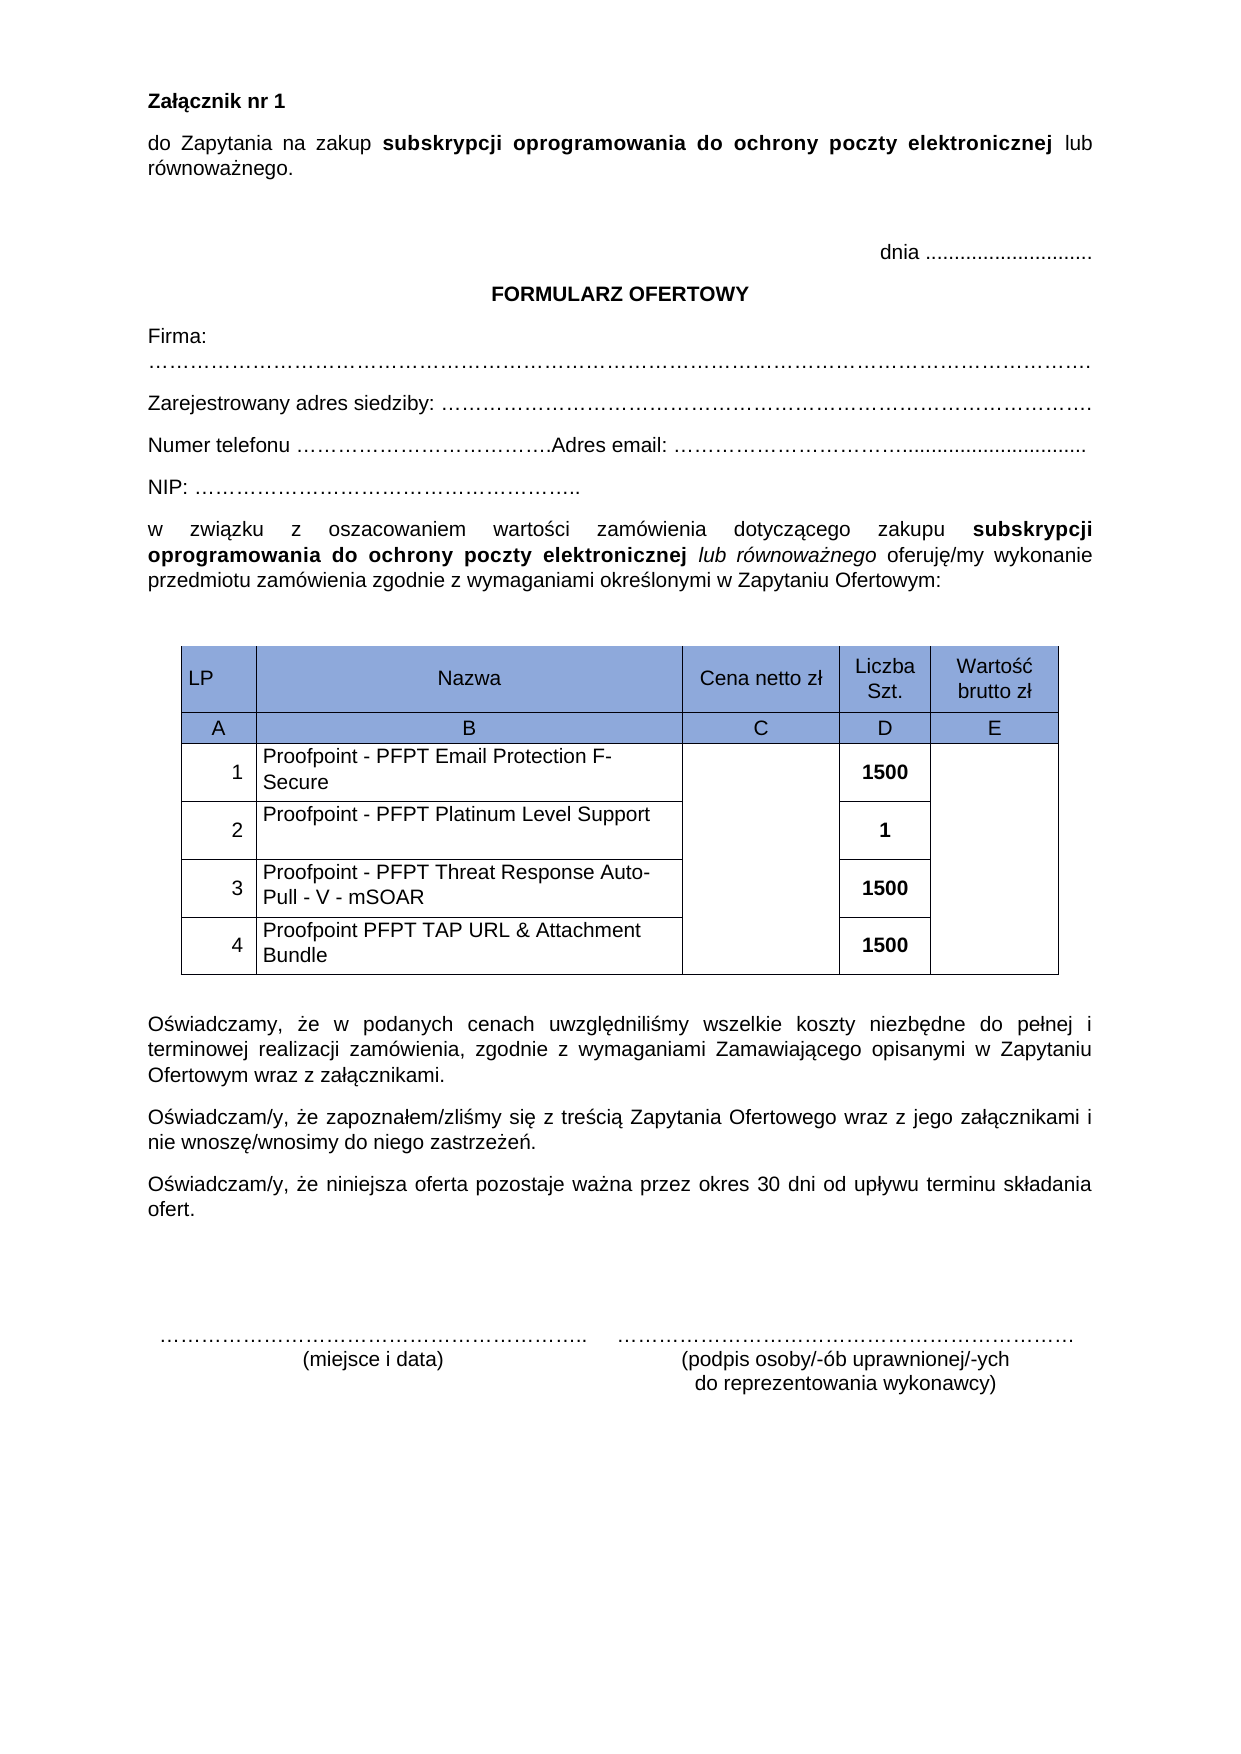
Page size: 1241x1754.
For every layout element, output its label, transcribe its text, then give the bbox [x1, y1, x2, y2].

table_cell 1 [840, 802, 930, 859]
table_cell [931, 744, 1058, 974]
table_cell 1500 [840, 860, 930, 917]
table_cell 3 [182, 860, 256, 917]
table_cell (miejsce i data) [148, 1347, 598, 1395]
table_header Liczba Szt. [840, 646, 930, 712]
table_cell E [931, 713, 1058, 743]
table_header Wartość brutto zł [931, 646, 1058, 712]
table_cell (podpis osoby/-ób uprawnionej/-ych do reprezentowania wykonawcy) [599, 1347, 1093, 1395]
table_header Cena netto zł [683, 646, 839, 712]
text Zarejestrowany adres siedziby: …………………………………………………………………………………. [148, 391, 1093, 415]
table_header Nazwa [257, 646, 682, 712]
table_cell B [257, 713, 682, 743]
table_cell Proofpoint - PFPT Threat Response Auto-Pull - V - mSOAR [257, 860, 682, 917]
text Oświadczam/y, że zapoznałem/zliśmy się z treścią Zapytania Ofertowego wraz z jego załącznikami i nie wnoszę/wnosimy do niego zastrzeżeń. [148, 1104, 1093, 1154]
text w związku z oszacowaniem wartości zamówienia dotyczącego zakupu subskrypcji oprogramowania do ochrony poczty elektronicznej lub równoważnego oferuję/my wykonanie przedmiotu zamówienia zgodnie z wymaganiami określonymi w Zapytaniu Ofertowym: [148, 517, 1093, 592]
table_header ………………………………………………………… [599, 1323, 1093, 1347]
table_cell Proofpoint PFPT TAP URL & Attachment Bundle [257, 918, 682, 974]
text dnia ............................. [148, 240, 1093, 264]
table_cell 1500 [840, 744, 930, 801]
text Załącznik nr 1 [148, 89, 1093, 113]
text Oświadczamy, że w podanych cenach uwzględniliśmy wszelkie koszty niezbędne do pełnej i terminowej realizacji zamówienia, zgodnie z wymaganiami Zamawiającego opisanymi w Zapytaniu Ofertowym wraz z załącznikami. [148, 1012, 1093, 1086]
text Firma: ………………………………………………………………………………………………………………………. [148, 324, 1093, 373]
table_cell 1 [182, 744, 256, 801]
text do Zapytania na zakup subskrypcji oprogramowania do ochrony poczty elektronicznej lub równoważnego. [148, 131, 1093, 180]
table_header …………………………………………………….. [148, 1323, 598, 1347]
text NIP: ……………………………………………….. [148, 475, 1093, 499]
text Numer telefonu ……………………………….Adres email: ……………………………................................ [148, 433, 1093, 457]
table_cell [683, 744, 839, 974]
table_cell Proofpoint - PFPT Platinum Level Support [257, 802, 682, 859]
table_header LP [182, 646, 256, 712]
text Oświadczam/y, że niniejsza oferta pozostaje ważna przez okres 30 dni od upływu terminu składania ofert. [148, 1172, 1093, 1221]
table_cell 1500 [840, 918, 930, 974]
table_cell C [683, 713, 839, 743]
table_cell 2 [182, 802, 256, 859]
text FORMULARZ OFERTOWY [148, 282, 1093, 306]
table_cell Proofpoint - PFPT Email Protection F-Secure [257, 744, 682, 801]
table_cell A [182, 713, 256, 743]
table_cell D [840, 713, 930, 743]
table_cell 4 [182, 918, 256, 974]
